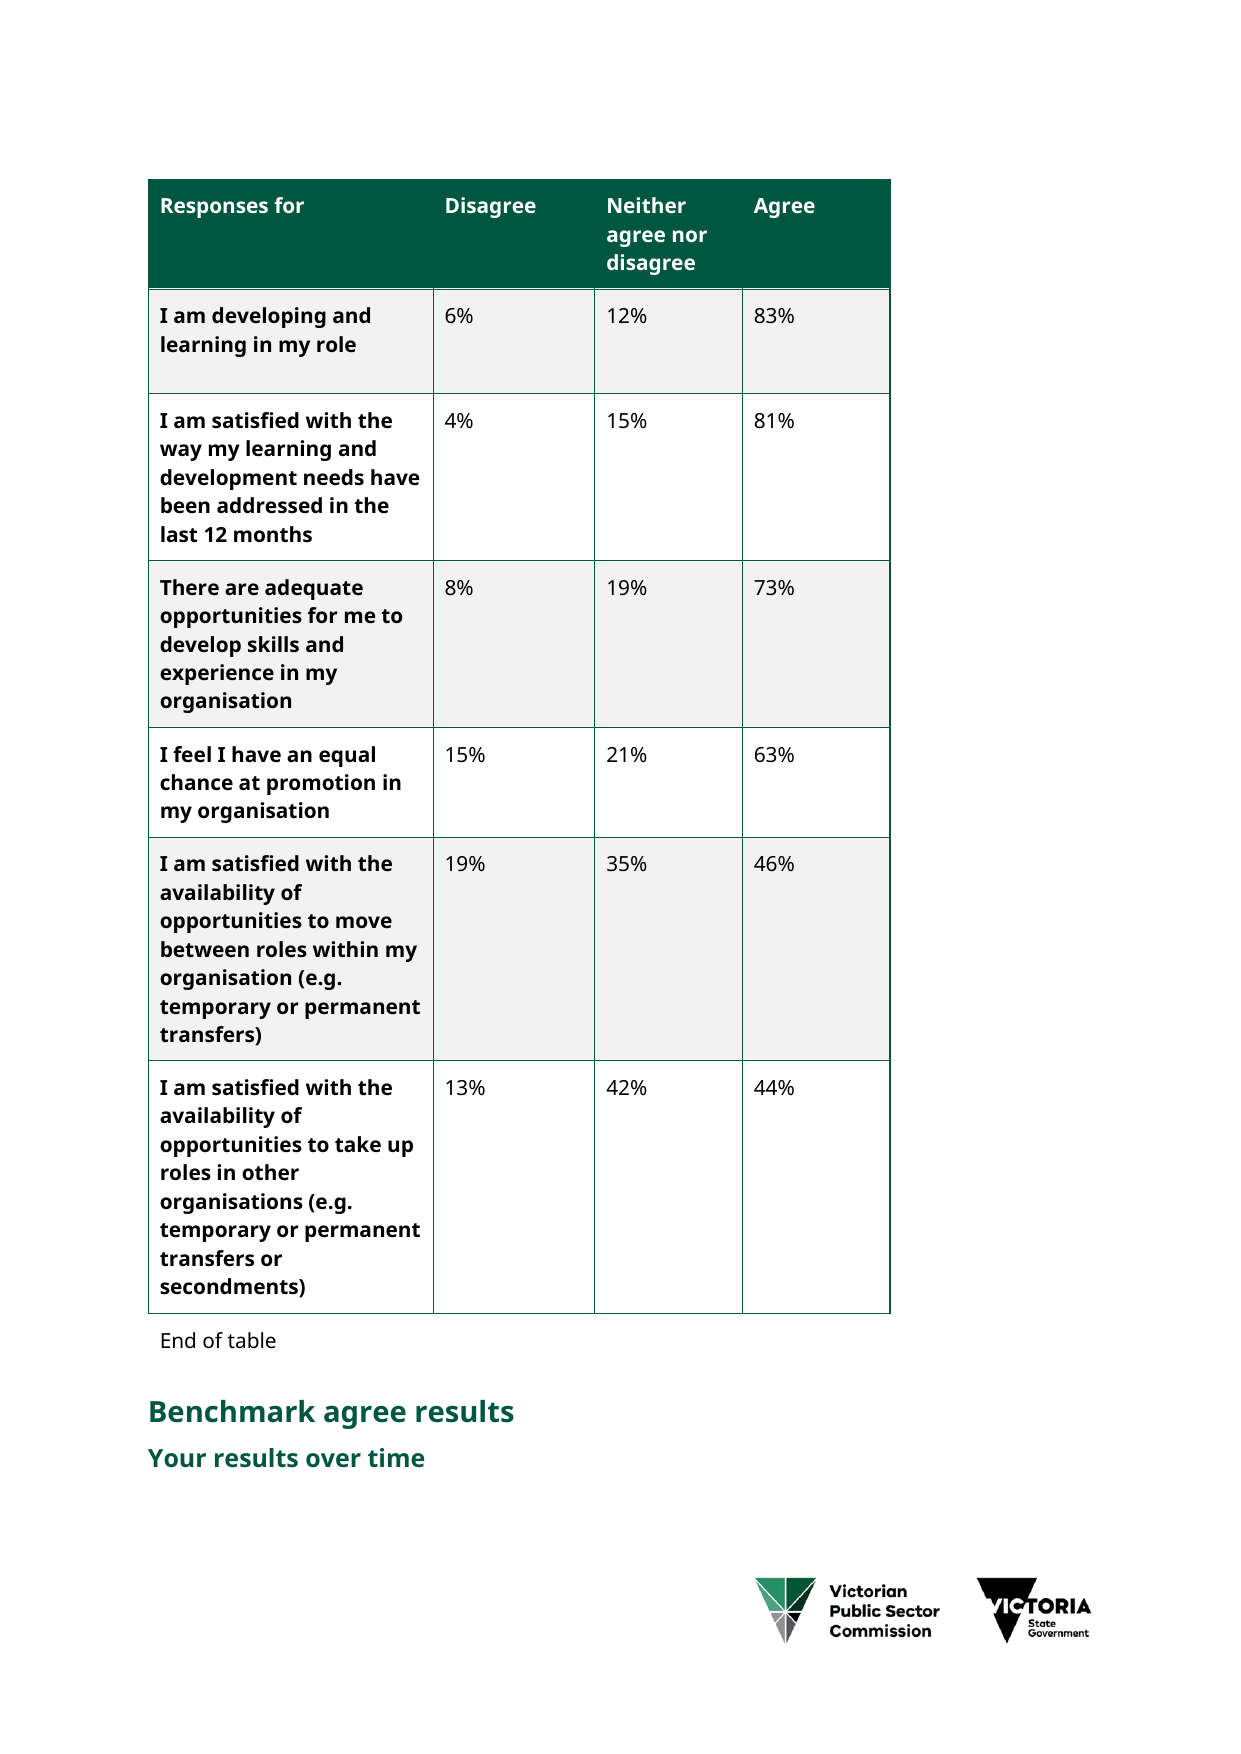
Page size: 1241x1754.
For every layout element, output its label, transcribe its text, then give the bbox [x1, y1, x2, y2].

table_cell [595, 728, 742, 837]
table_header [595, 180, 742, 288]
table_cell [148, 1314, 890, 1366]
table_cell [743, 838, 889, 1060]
subtitle Your results over time [148, 1440, 1092, 1474]
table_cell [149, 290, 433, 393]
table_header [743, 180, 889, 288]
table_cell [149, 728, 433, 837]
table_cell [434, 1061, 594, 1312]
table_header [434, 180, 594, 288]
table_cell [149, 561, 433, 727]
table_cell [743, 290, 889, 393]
picture [754, 1577, 1093, 1645]
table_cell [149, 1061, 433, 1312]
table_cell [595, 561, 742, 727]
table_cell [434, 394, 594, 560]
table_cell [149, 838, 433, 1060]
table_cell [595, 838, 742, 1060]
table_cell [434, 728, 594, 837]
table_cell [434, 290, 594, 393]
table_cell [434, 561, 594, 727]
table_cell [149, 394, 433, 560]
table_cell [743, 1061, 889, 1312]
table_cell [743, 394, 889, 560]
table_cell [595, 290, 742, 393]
subtitle Benchmark agree results [148, 1391, 1092, 1431]
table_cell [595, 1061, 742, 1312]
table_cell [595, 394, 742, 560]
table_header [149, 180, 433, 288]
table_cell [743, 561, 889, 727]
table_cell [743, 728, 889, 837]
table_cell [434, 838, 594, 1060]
